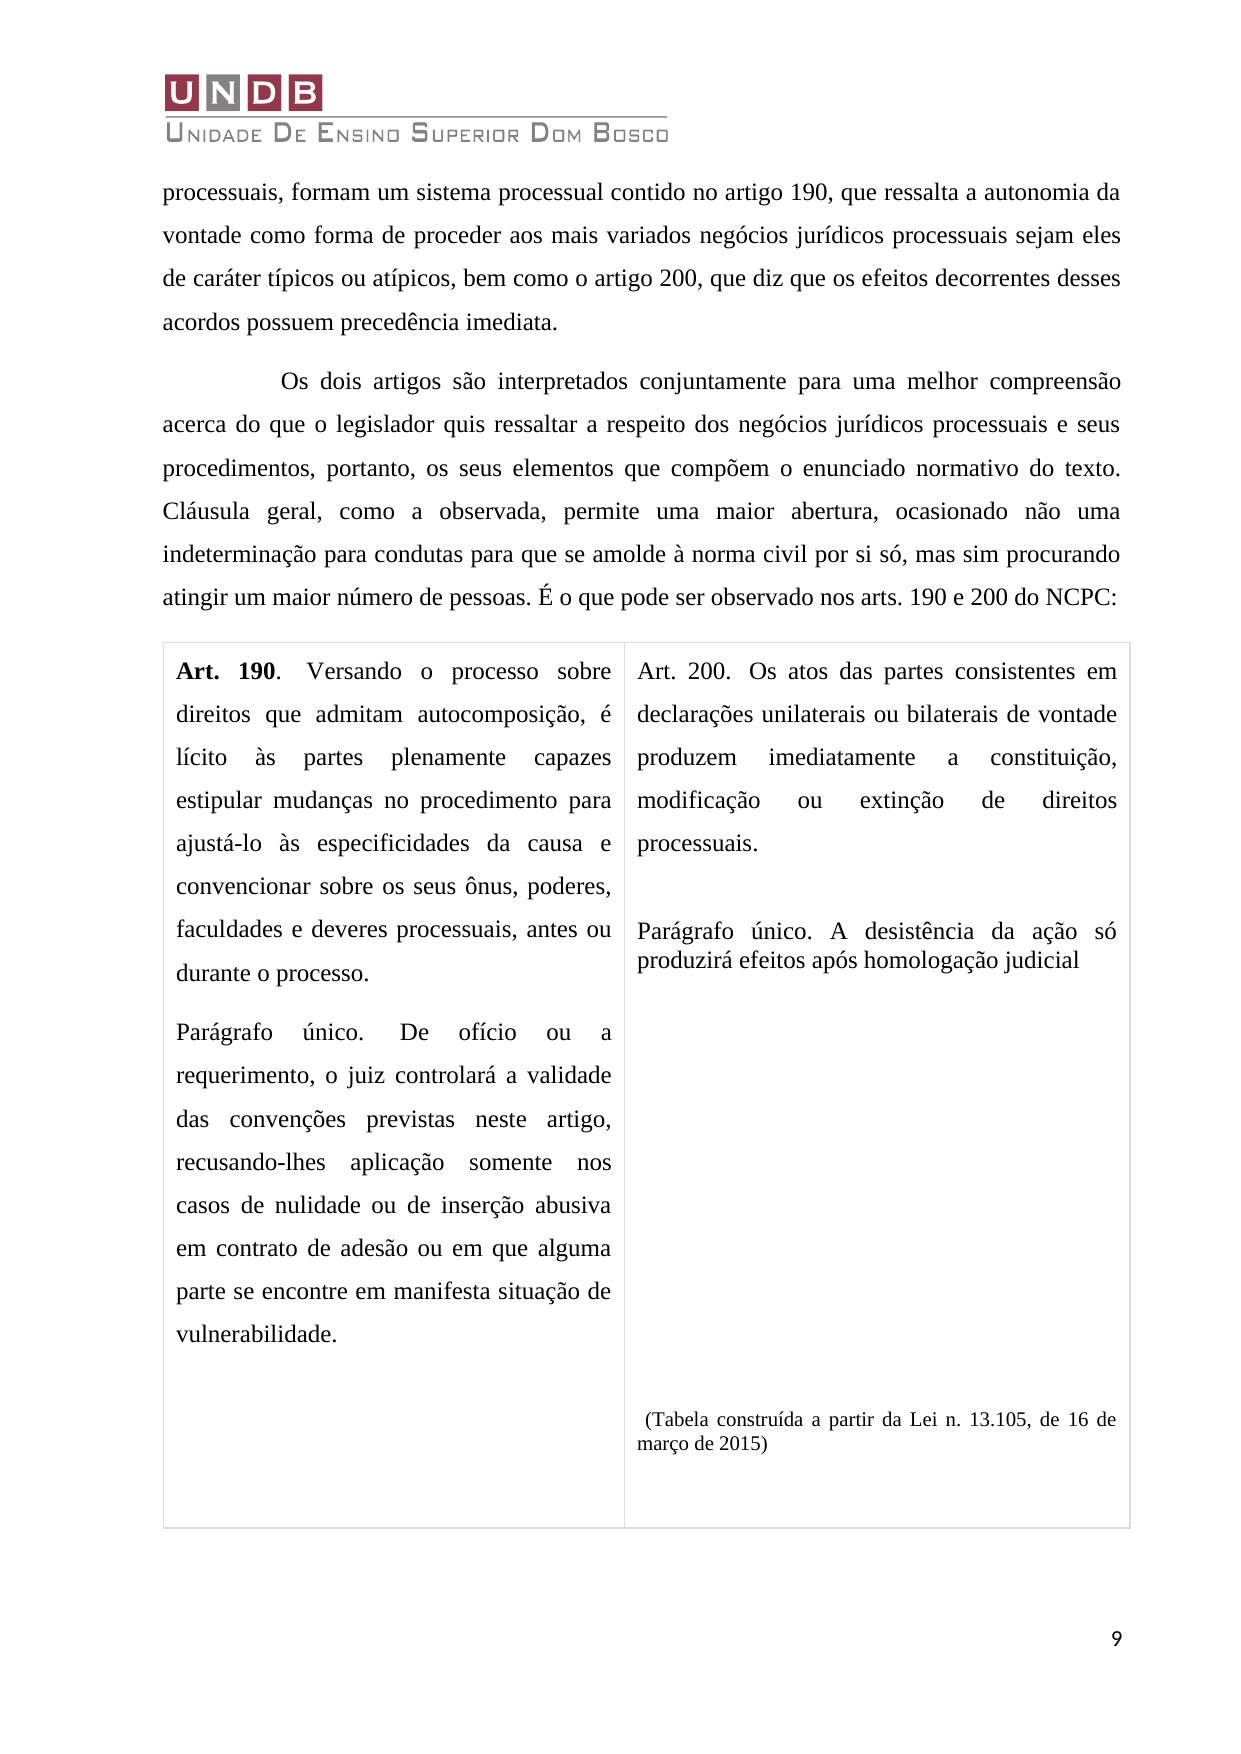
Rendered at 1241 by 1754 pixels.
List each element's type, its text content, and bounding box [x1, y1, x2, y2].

table_header Art. 200. Os atos das partes consistentes em declarações unilaterais ou bilaterais de vontade produzem imediatamente a constituição, modificação ou extinção de direitos processuais. Parágrafo único. A desistência da ação só produzirá efeitos após homologação judicial (Tabela construída a partir da Lei n. 13.105, de 16 de março de 2015) [625, 643, 1129, 1527]
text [162, 177, 1122, 335]
table_header Art. 190. Versando o processo sobre direitos que admitam autocomposição, é lícito às partes plenamente capazes estipular mudanças no procedimento para ajustá-lo às especificidades da causa e convencionar sobre os seus ônus, poderes, faculdades e deveres processuais, antes ou durante o processo. Parágrafo único. De ofício ou a requerimento, o juiz controlará a validade das convenções previstas neste artigo, recusando-lhes aplicação somente nos casos de nulidade ou de inserção abusiva em contrato de adesão ou em que alguma parte se encontre em manifesta situação de vulnerabilidade. [164, 643, 624, 1527]
text Os dois artigos são interpretados conjuntamente para uma melhor compreensão acerca do que o legislador quis ressaltar a respeito dos negócios jurídicos processuais e seus procedimentos, portanto, os seus elementos que compõem o enunciado normativo do texto. Cláusula geral, como a observada, permite uma maior abertura, ocasionado não uma indeterminação para condutas para que se amolde à norma civil por si só, mas sim procurando atingir um maior número de pessoas. É o que pode ser observado nos arts. 190 e 200 do NCPC: [162, 366, 1122, 611]
